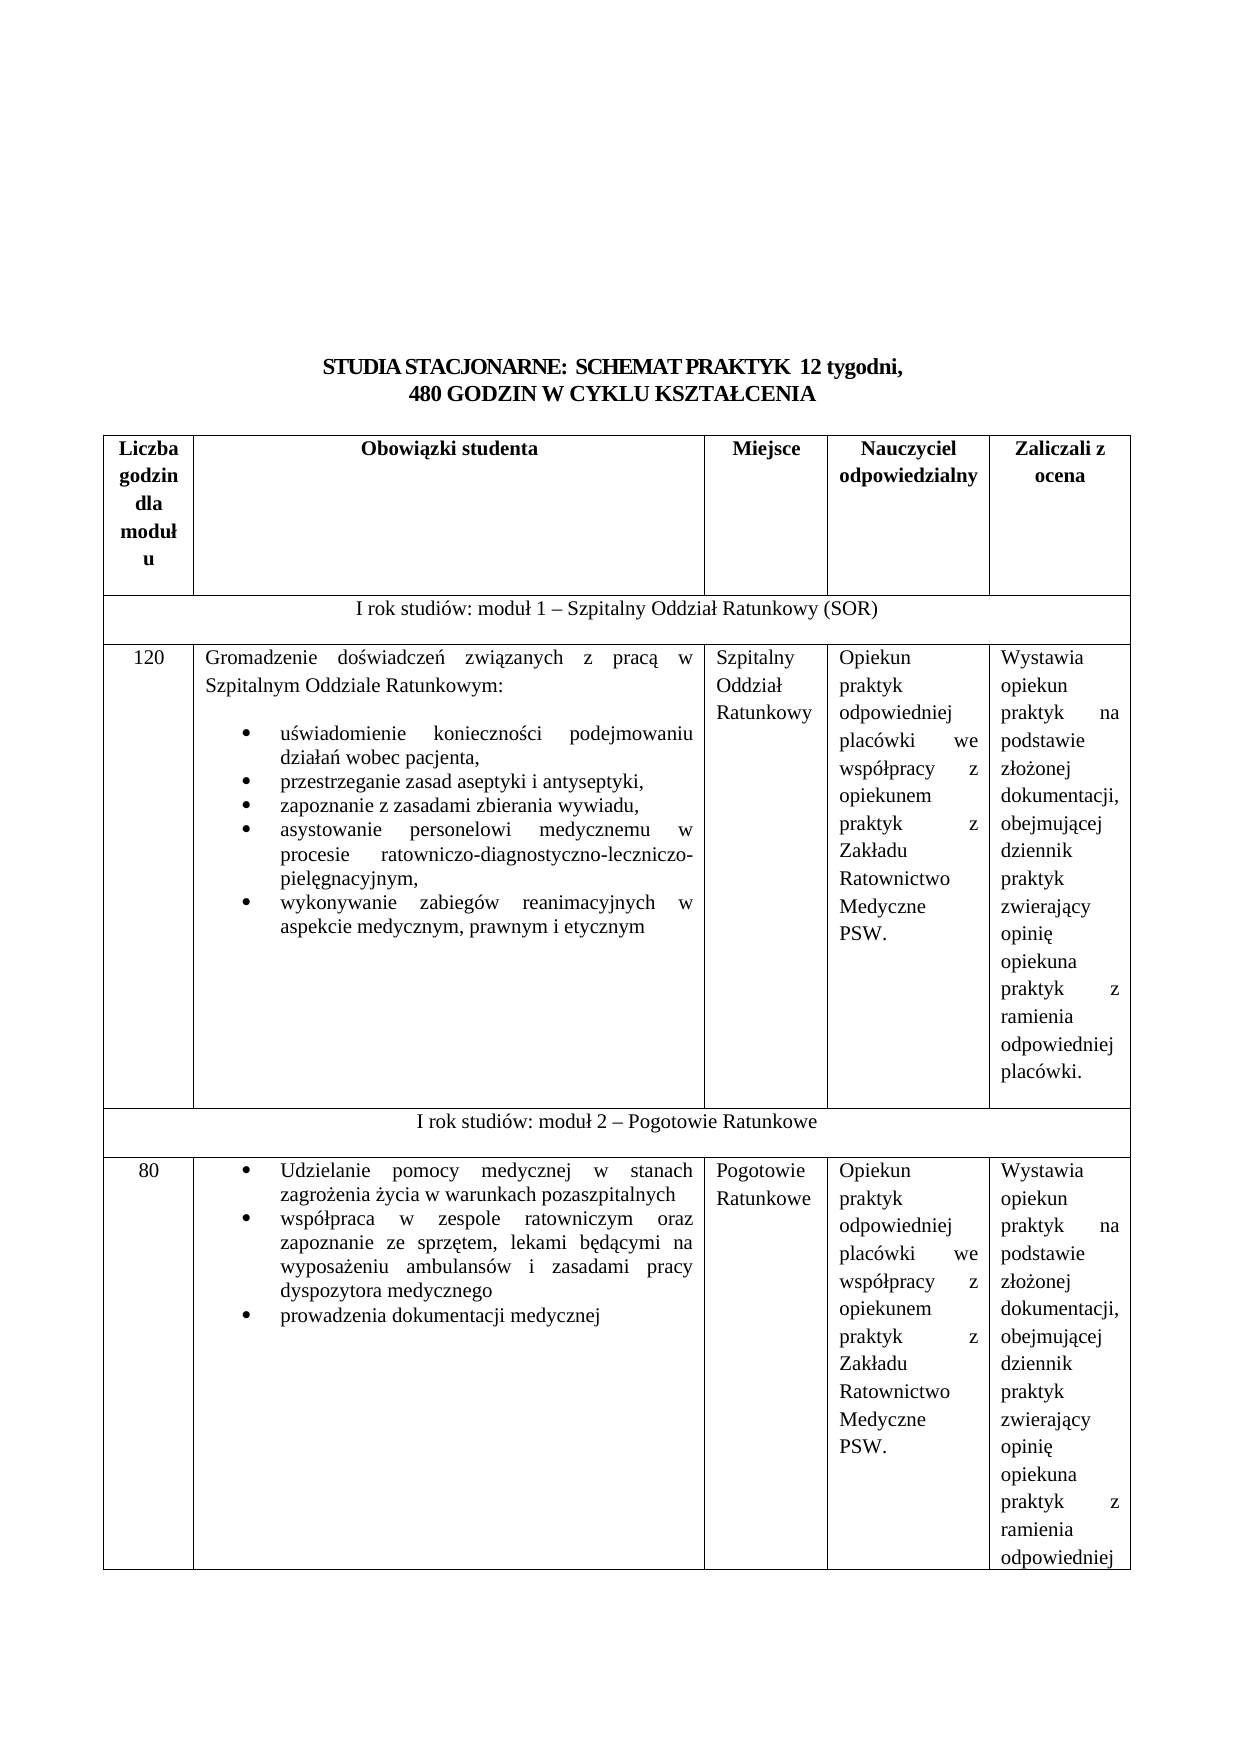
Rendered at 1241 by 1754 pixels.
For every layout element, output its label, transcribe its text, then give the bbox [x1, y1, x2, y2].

table_cell Pogotowie Ratunkowe [705, 1158, 827, 1569]
table_cell I rok studiów: moduł 2 – Pogotowie Ratunkowe [104, 1109, 1130, 1157]
table_cell 120 [104, 645, 193, 1108]
table_header Miejsce [705, 436, 827, 594]
table_cell Opiekun praktyk odpowiedniej placówki we współpracy z opiekunem praktyk z Zakładu Ratownictwo Medyczne PSW. [828, 645, 989, 1108]
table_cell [828, 1158, 989, 1569]
table_cell Szpitalny Oddział Ratunkowy [705, 645, 827, 1108]
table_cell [194, 1158, 704, 1569]
text STUDIA STACJONARNE: SCHEMAT PRAKTYK 12 tygodni, 480 GODZIN W CYKLU KSZTAŁCENIA [321, 353, 904, 407]
table_header Nauczyciel odpowiedzialny [828, 436, 989, 594]
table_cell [990, 1158, 1130, 1569]
table_header Liczba godzin dla modułu [104, 436, 193, 594]
table_header Obowiązki studenta [194, 436, 704, 594]
table_cell I rok studiów: moduł 1 – Szpitalny Oddział Ratunkowy (SOR) [104, 596, 1130, 644]
table_header Zaliczali z ocena [990, 436, 1130, 594]
table_cell 80 [104, 1158, 193, 1569]
table_cell Gromadzenie doświadczeń związanych z pracą w Szpitalnym Oddziale Ratunkowym: uświadomienie konieczności podejmowaniu działań wobec pacjenta, przestrzeganie zasad aseptyki i antyseptyki, zapoznanie z zasadami zbierania wywiadu, asystowanie personelowi medycznemu w procesie ratowniczo-diagnostyczno-leczniczo-pielęgnacyjnym, wykonywanie zabiegów reanimacyjnych w aspekcie medycznym, prawnym i etycznym [194, 645, 704, 1108]
